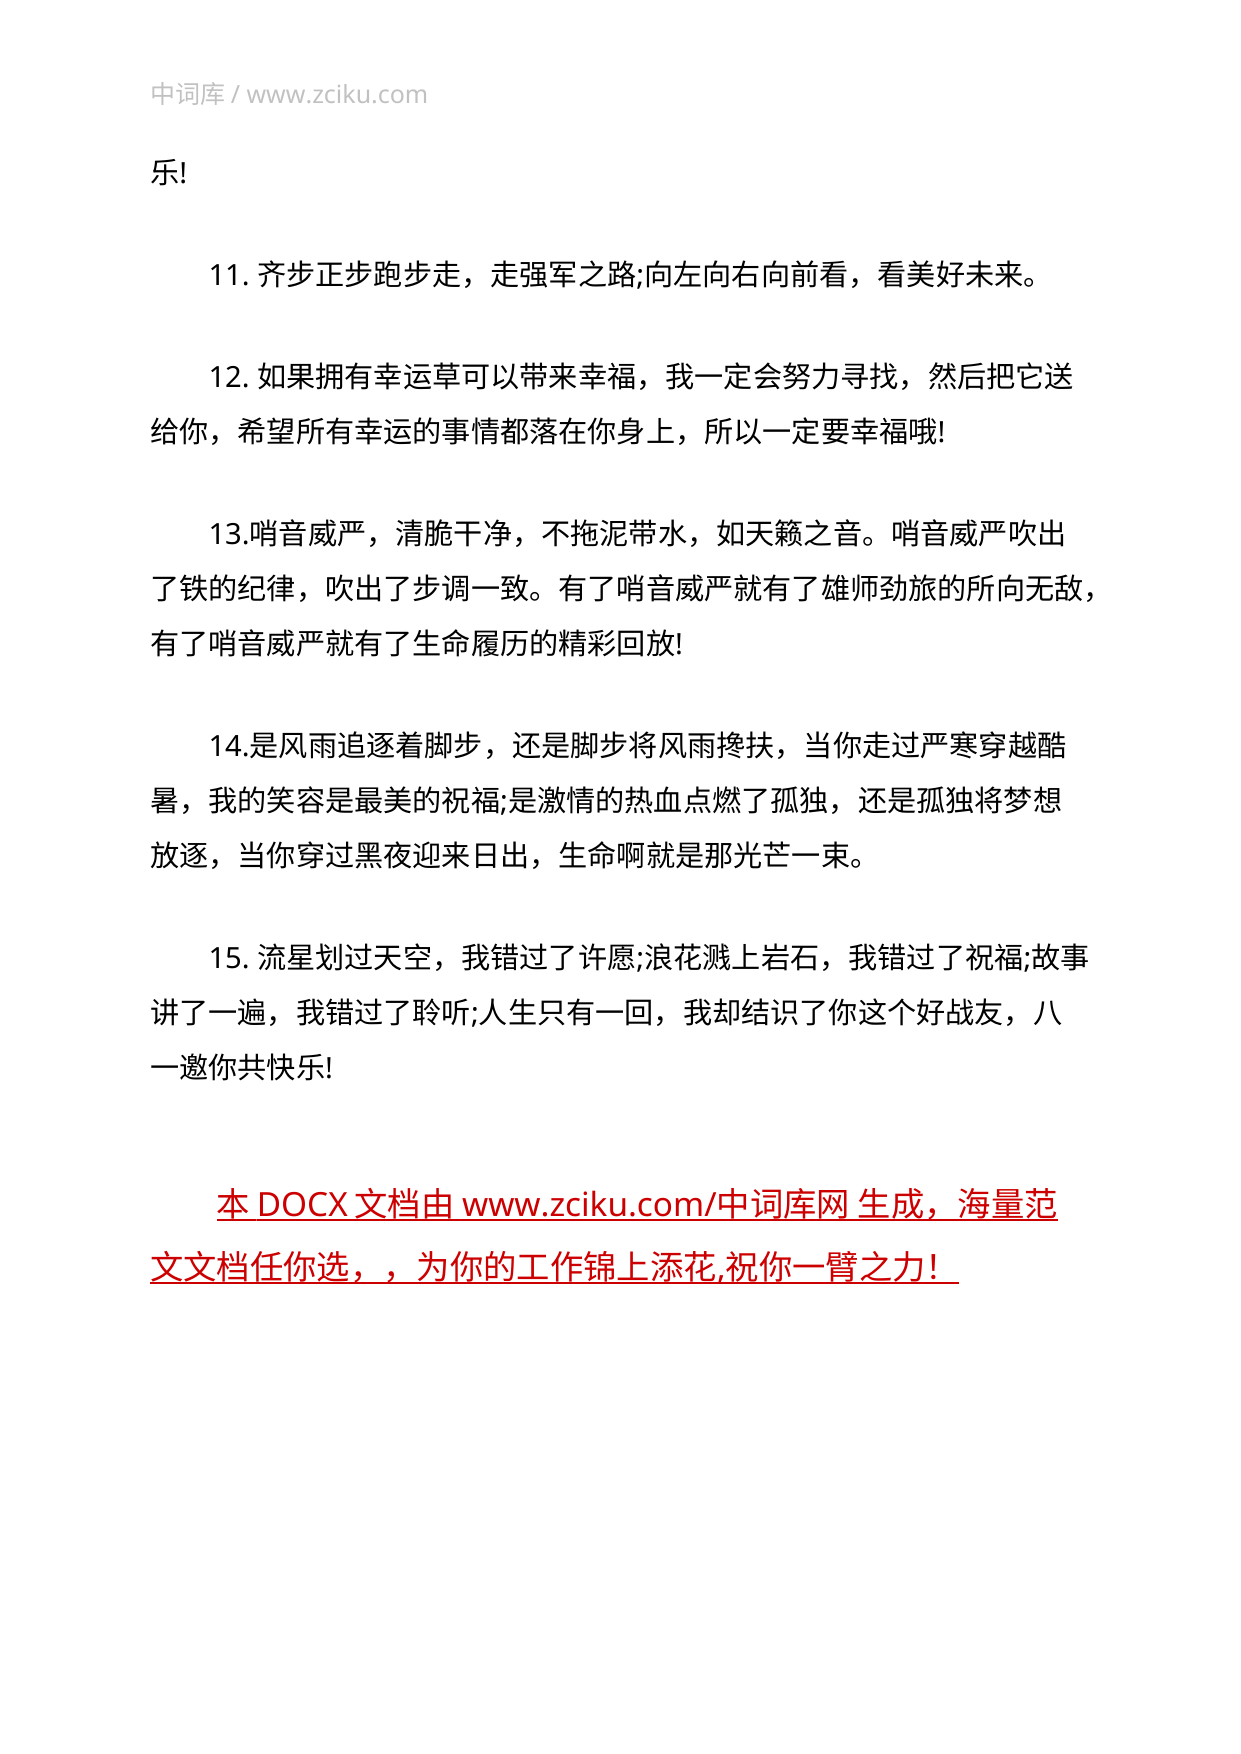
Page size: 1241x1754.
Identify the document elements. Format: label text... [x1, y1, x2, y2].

text 12. 如果拥有幸运草可以带来幸福，我一定会努力寻找，然后把它送给你，希望所有幸运的事情都落在你身上，所以一定要幸福哦! [150, 354, 1090, 451]
text 本DOCX文档由 www.zciku.com/中词库网 生成，海量范文文档任你选，，为你的工作锦上添花,祝你一臂之力！ [150, 1178, 1090, 1289]
text 14.是风雨追逐着脚步，还是脚步将风雨搀扶，当你走过严寒穿越酷暑，我的笑容是最美的祝福;是激情的热血点燃了孤独，还是孤独将梦想放逐，当你穿过黑夜迎来日出，生命啊就是那光芒一束。 [150, 723, 1090, 875]
text 11. 齐步正步跑步走，走强军之路;向左向右向前看，看美好未来。 [150, 252, 1090, 294]
text 13.哨音威严，清脆干净，不拖泥带水，如天籁之音。哨音威严吹出了铁的纪律，吹出了步调一致。有了哨音威严就有了雄师劲旅的所向无敌，有了哨音威严就有了生命履历的精彩回放! [150, 511, 1090, 663]
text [150, 150, 1090, 192]
text 15. 流星划过天空，我错过了许愿;浪花溅上岩石，我错过了祝福;故事讲了一遍，我错过了聆听;人生只有一回，我却结识了你这个好战友，八一邀你共快乐! [150, 934, 1090, 1087]
